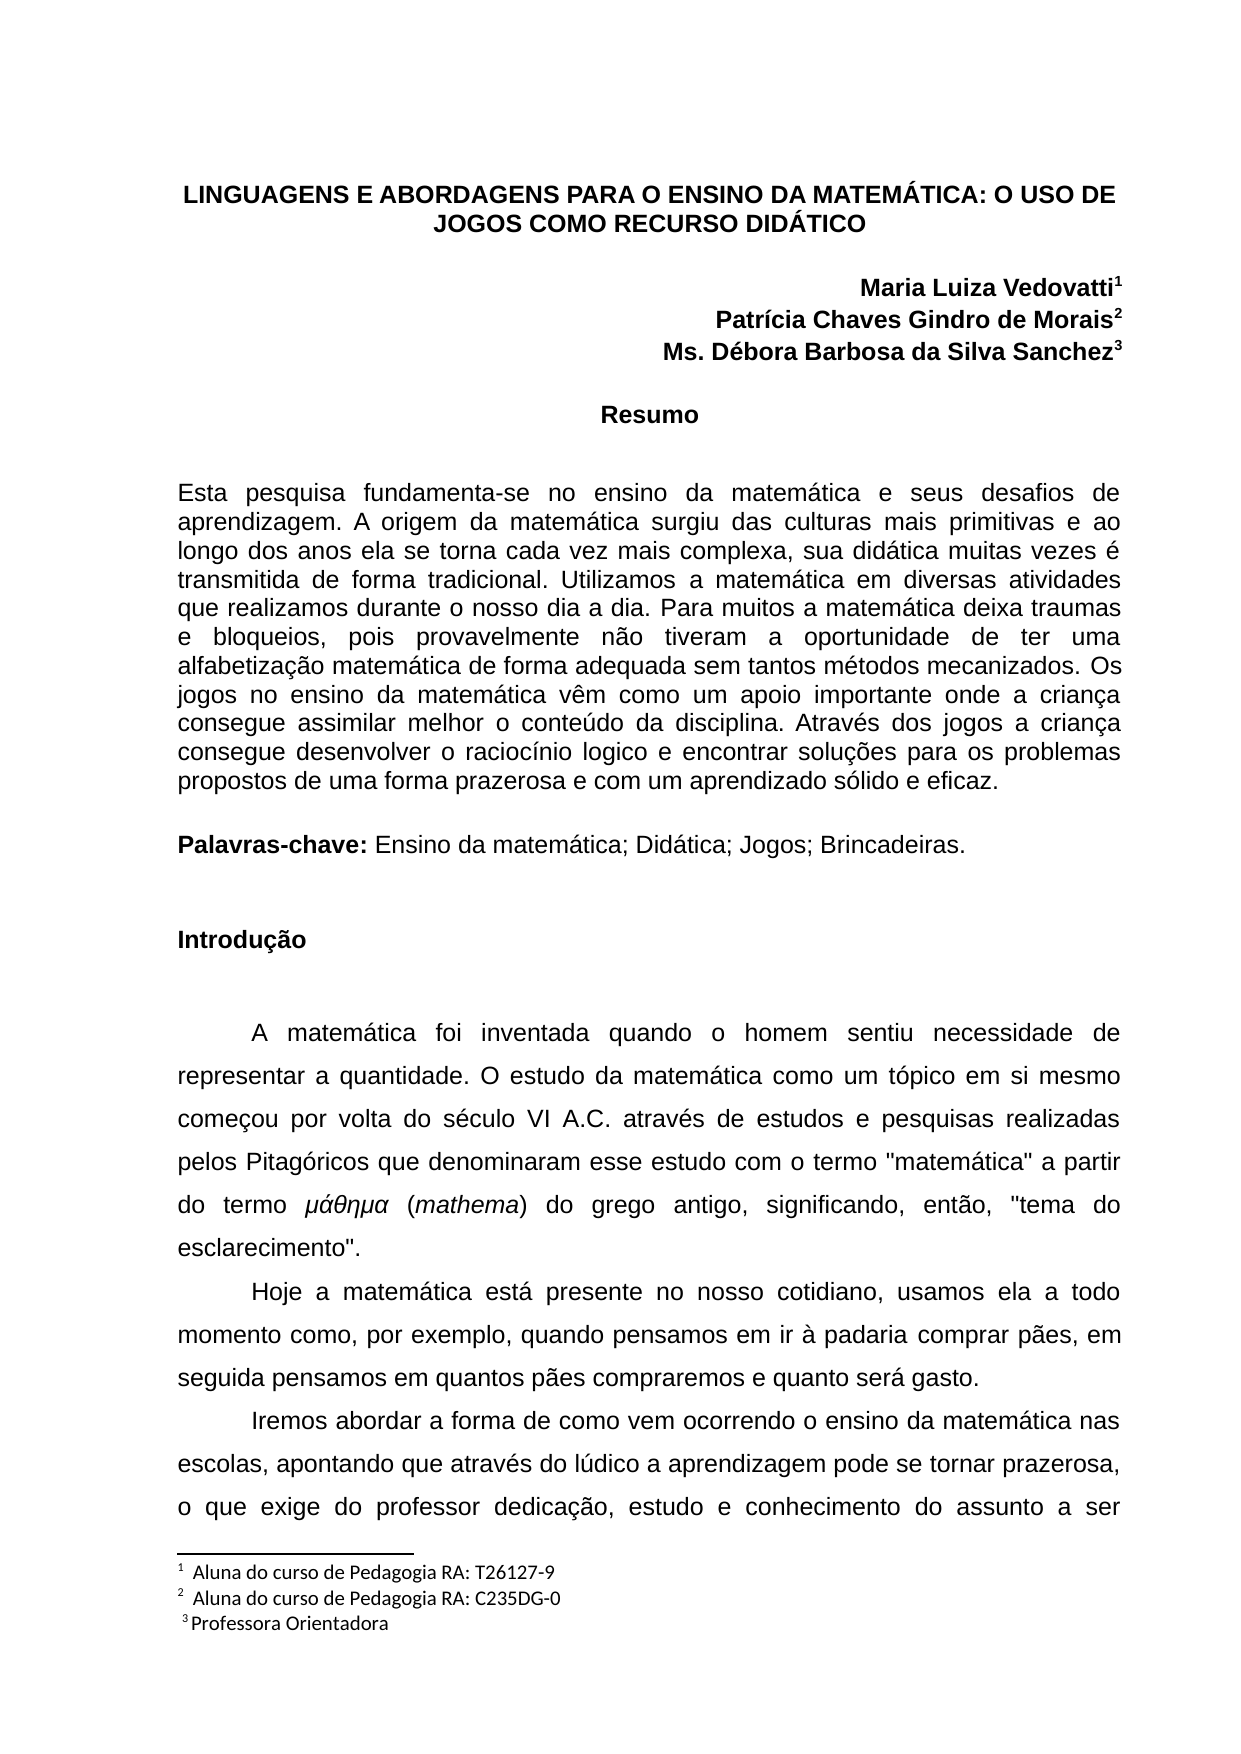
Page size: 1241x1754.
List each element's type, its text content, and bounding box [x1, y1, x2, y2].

text Resumo [177, 400, 1122, 429]
text Introdução [177, 925, 1122, 954]
text A matemática foi inventada quando o homem sentiu necessidade de representar a quantidade. O estudo da matemática como um tópico em si mesmo começou por volta do século VI A.C. através de estudos e pesquisas realizadas pelos Pitagóricos que denominaram esse estudo com o termo "matemática" a partir do termo μάθημα (mathema) do grego antigo, significando, então, "tema do esclarecimento". [177, 1018, 1122, 1262]
text Patrícia Chaves Gindro de Morais [650, 305, 1122, 333]
text Palavras-chave: Ensino da matemática; Didática; Jogos; Brincadeiras. [177, 830, 1122, 858]
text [177, 1406, 1122, 1521]
text Ms. Débora Barbosa da Silva Sanchez3 [650, 337, 1122, 365]
text Maria Luiza Vedovatti [650, 273, 1122, 302]
text LINGUAGENS E ABORDAGENS PARA O ENSINO DA MATEMÁTICA: O USO DE JOGOS COMO RECURSO DIDÁTICO [177, 180, 1122, 238]
text Hoje a matemática está presente no nosso cotidiano, usamos ela a todo momento como, por exemplo, quando pensamos em ir à padaria comprar pães, em seguida pensamos em quantos pães compraremos e quanto será gasto. [177, 1277, 1122, 1392]
text Esta pesquisa fundamenta-se no ensino da matemática e seus desafios de aprendizagem. A origem da matemática surgiu das culturas mais primitivas e ao longo dos anos ela se torna cada vez mais complexa, sua didática muitas vezes é transmitida de forma tradicional. Utilizamos a matemática em diversas atividades que realizamos durante o nosso dia a dia. Para muitos a matemática deixa traumas e bloqueios, pois provavelmente não tiveram a oportunidade de ter uma alfabetização matemática de forma adequada sem tantos métodos mecanizados. Os jogos no ensino da matemática vêm como um apoio importante onde a criança consegue assimilar melhor o conteúdo da disciplina. Através dos jogos a criança consegue desenvolver o raciocínio logico e encontrar soluções para os problemas propostos de uma forma prazerosa e com um aprendizado sólido e eficaz. [177, 478, 1122, 622]
text Esta pesquisa fundamenta-se no ensino da matemática e seus desafios de aprendizagem. A origem da matemática surgiu das culturas mais primitivas e ao longo dos anos ela se torna cada vez mais complexa, sua didática muitas vezes é transmitida de forma tradicional. Utilizamos a matemática em diversas atividades que realizamos durante o nosso dia a dia. Para muitos a matemática deixa traumas e bloqueios, pois provavelmente não tiveram a oportunidade de ter uma alfabetização matemática de forma adequada sem tantos métodos mecanizados. Os jogos no ensino da matemática vêm como um apoio importante onde a criança consegue assimilar melhor o conteúdo da disciplina. Através dos jogos a criança consegue desenvolver o raciocínio logico e encontrar soluções para os problemas propostos de uma forma prazerosa e com um aprendizado sólido e eficaz. [177, 651, 1122, 795]
